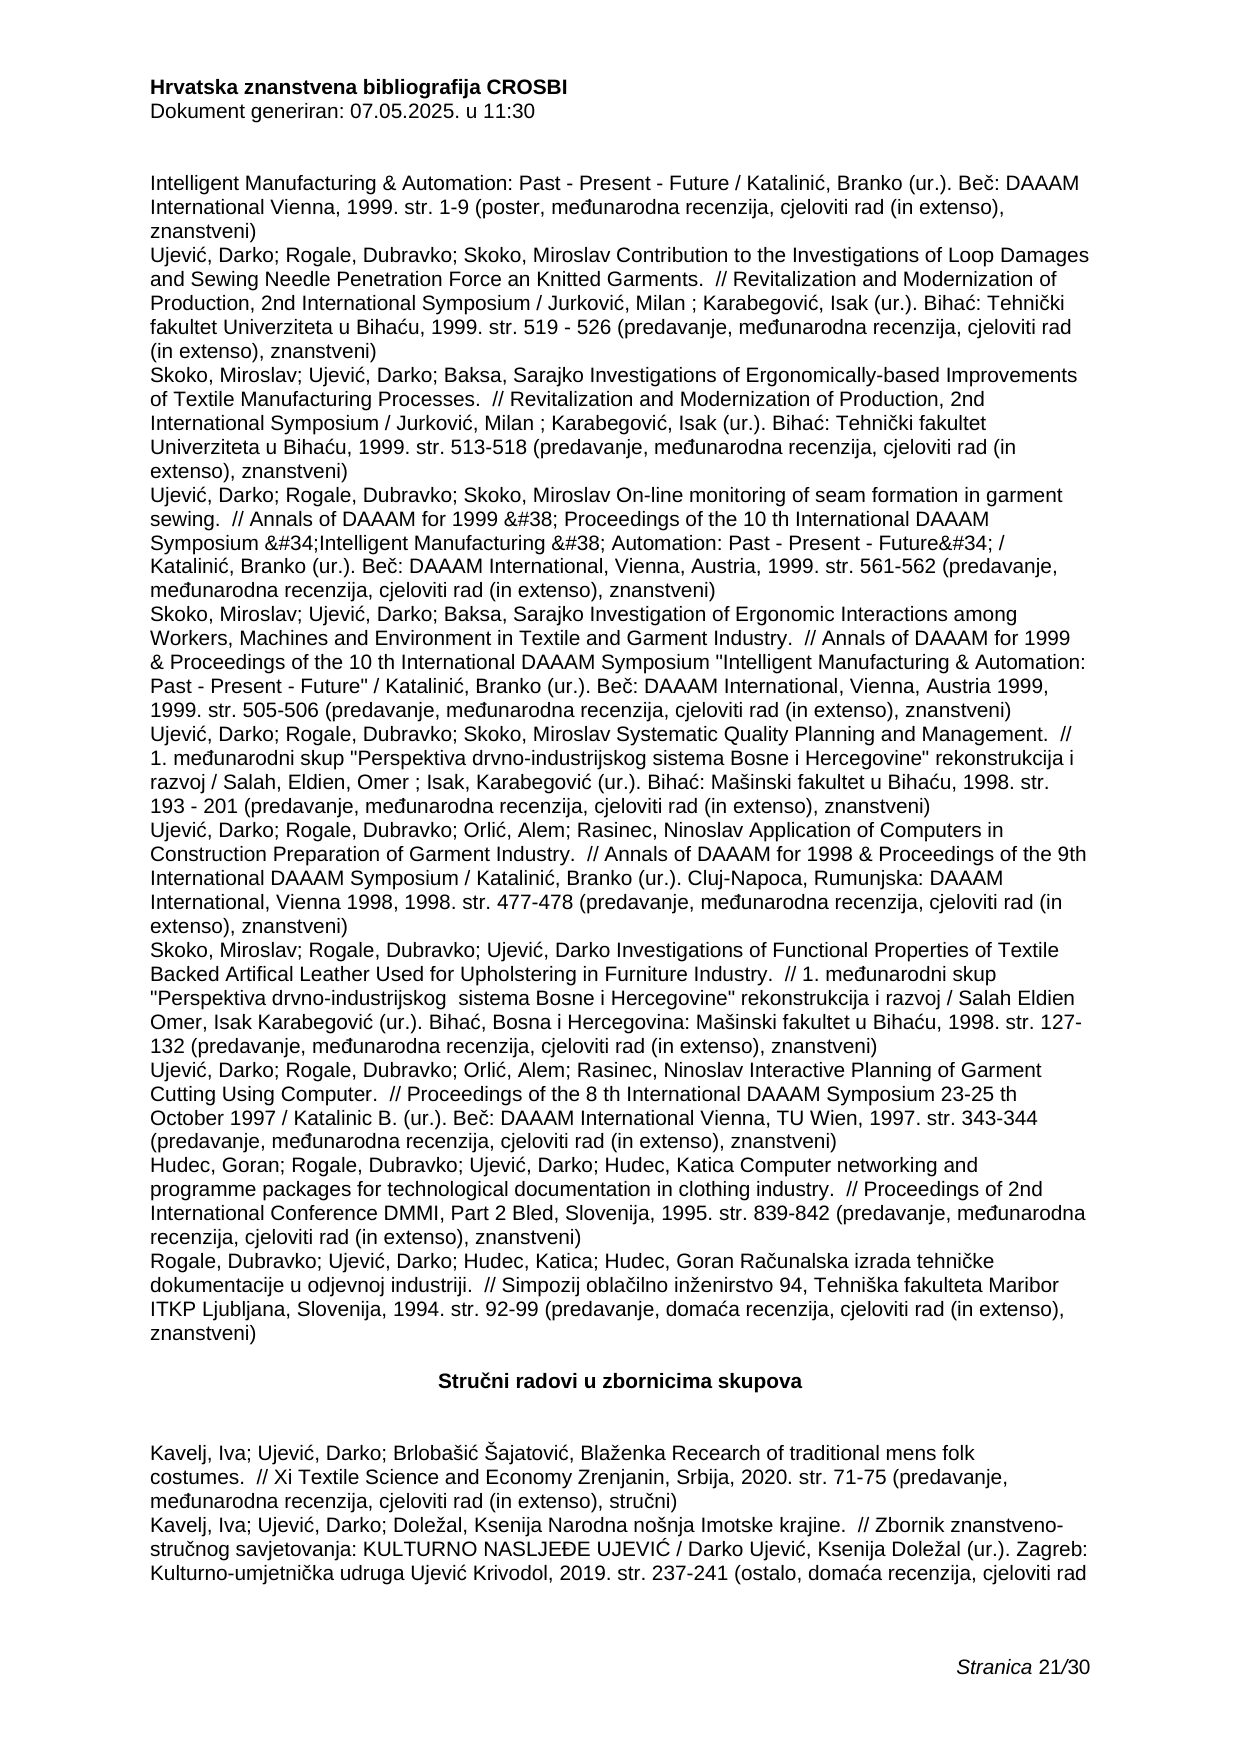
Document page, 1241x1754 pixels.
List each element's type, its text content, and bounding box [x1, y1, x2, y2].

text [150, 171, 1090, 243]
text Hudec, Goran; Rogale, Dubravko; Ujević, Darko; Hudec, Katica [150, 1153, 1090, 1249]
subtitle Stručni radovi u zbornicima skupova [150, 1369, 1090, 1393]
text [150, 1513, 1090, 1584]
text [150, 482, 1090, 602]
text Skoko, Miroslav; Ujević, Darko; Baksa, Sarajko [150, 602, 1090, 722]
text Ujević, Darko; Rogale, Dubravko; Orlić, Alem; Rasinec, Ninoslav [150, 1057, 1090, 1153]
text Rogale, Dubravko; Ujević, Darko; Hudec, Katica; Hudec, Goran [150, 1249, 1090, 1345]
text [150, 243, 1090, 363]
text Ujević, Darko; Rogale, Dubravko; Skoko, Miroslav [150, 722, 1090, 818]
text Skoko, Miroslav; Rogale, Dubravko; Ujević, Darko [150, 938, 1090, 1057]
text Skoko, Miroslav; Ujević, Darko; Baksa, Sarajko [150, 363, 1090, 482]
text Kavelj, Iva; Ujević, Darko; Brlobašić Šajatović, Blaženka [150, 1441, 1090, 1513]
text Ujević, Darko; Rogale, Dubravko; Orlić, Alem; Rasinec, Ninoslav [150, 818, 1090, 938]
